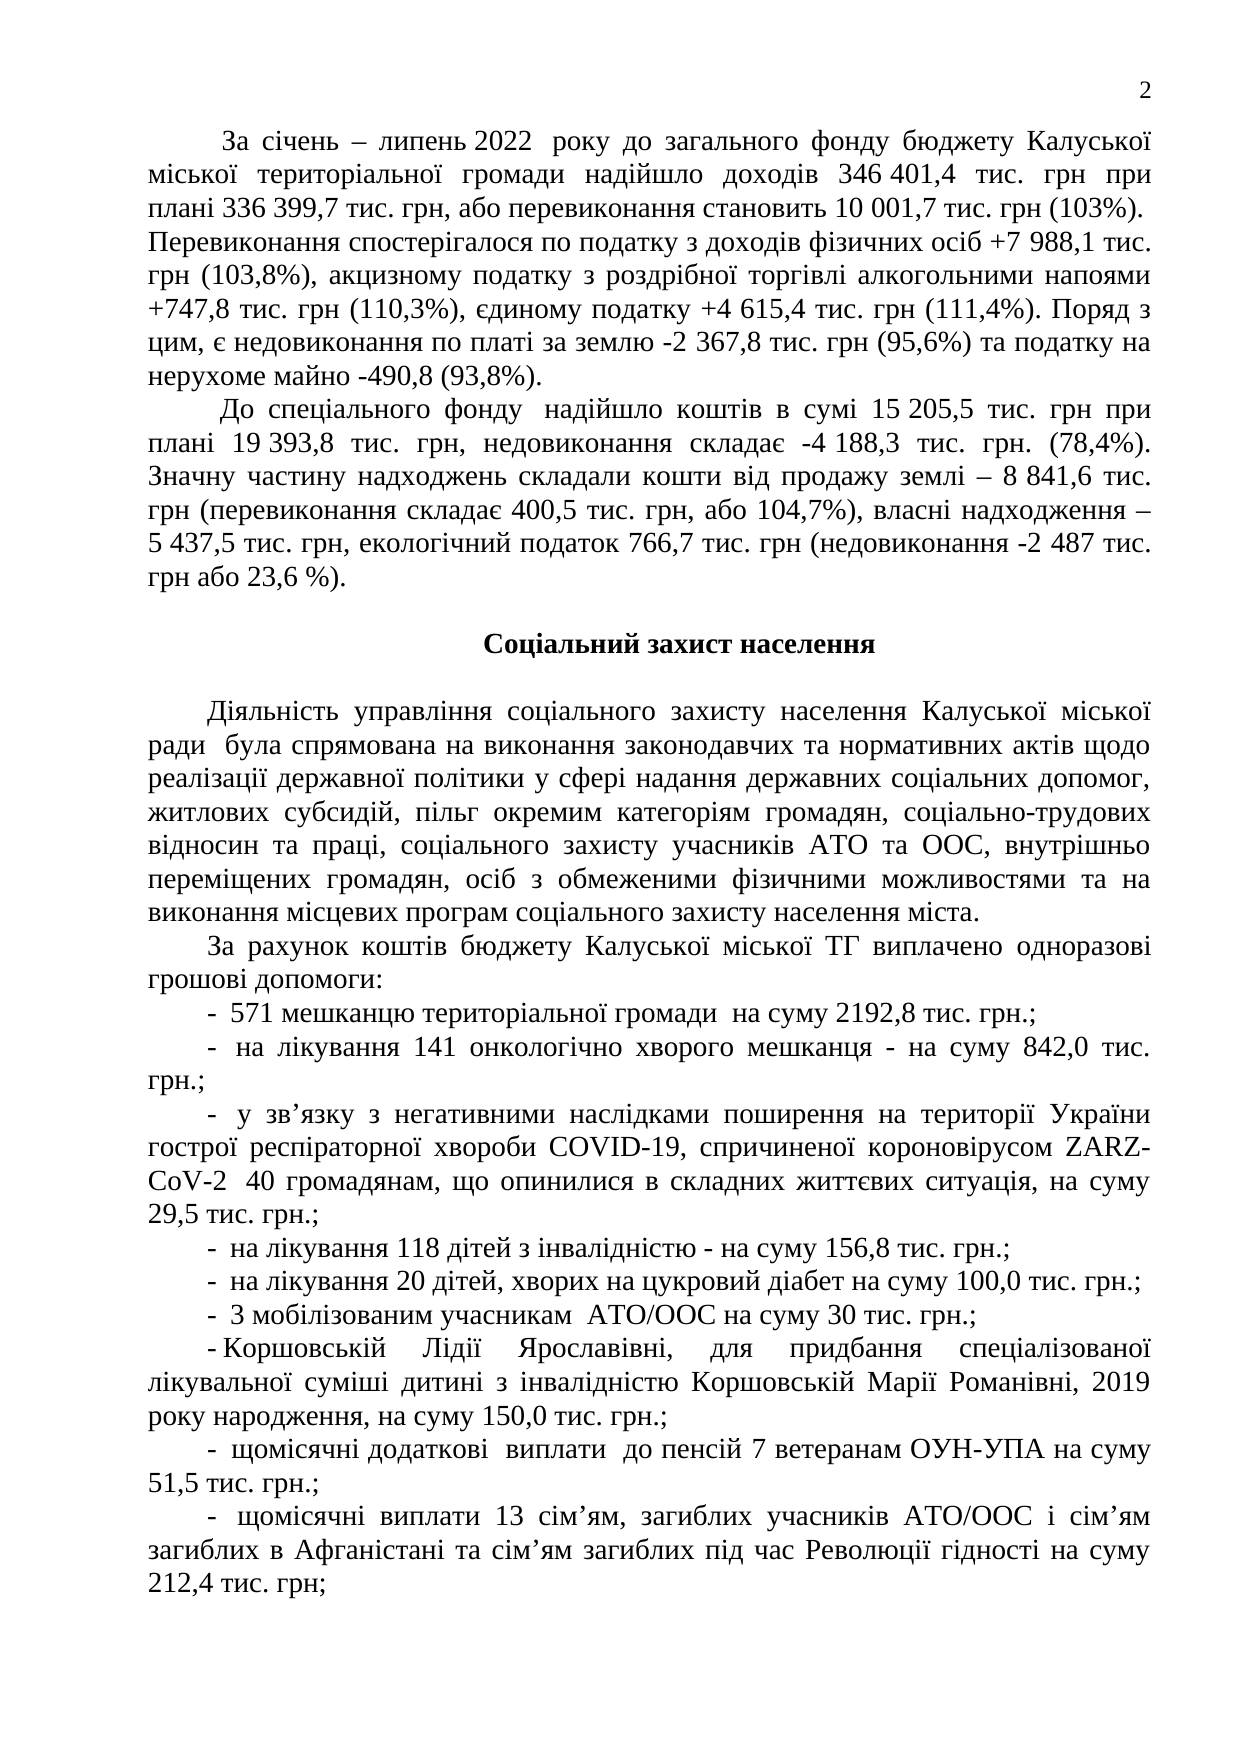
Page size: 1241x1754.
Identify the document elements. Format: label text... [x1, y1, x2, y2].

list у зв’язку з негативними наслідками поширення на території України гострої респіраторної хвороби СОVID-19, спричиненої короновірусом ZARZ- CoV-2 40 громадянам, що опинилися в складних життєвих ситуація, на суму 29,5 тис. грн.; [148, 1096, 1152, 1230]
list Коршовській Лідії Ярославівні, для придбання спеціалізованої лікувальної суміші дитині з інвалідністю Коршовській Марії Романівні, 2019 року народження, на суму 150,0 тис. грн.; [148, 1331, 1152, 1431]
list щомісячні додаткові виплати до пенсій 7 ветеранам ОУН-УПА на суму 51,5 тис. грн.; [148, 1431, 1152, 1498]
list 3 мобілізованим учасникам АТО/ООС на суму 30 тис. грн.; [148, 1297, 1152, 1331]
list щомісячні виплати 13 сім’ям, загиблих учасників АТО/ООС і сім’ям загиблих в Афганістані та сім’ям загиблих під час Революції гідності на суму 212,4 тис. грн; [148, 1498, 1152, 1599]
list 571 мешканцю територіальної громади на суму 2192,8 тис. грн.; [148, 995, 1152, 1029]
list на лікування 141 онкологічно хворого мешканця - на суму 842,0 тис. грн.; [148, 1029, 1152, 1096]
text За рахунок коштів бюджету Калуської міської ТГ виплачено одноразові грошові допомоги: [148, 928, 1152, 995]
text За січень – липень 2022 року до загального фонду бюджету Калуської міської територіальної громади надійшло доходів 346 401,4 тис. грн при плані 336 399,7 тис. грн, або перевиконання становить 10 001,7 тис. грн (103%). Перевиконання спостерігалося по податку з доходів фізичних осіб +7 988,1 тис. грн (103,8%), акцизному податку з роздрібної торгівлі алкогольними напоями +747,8 тис. грн (110,3%), єдиному податку +4 615,4 тис. грн (111,4%). Поряд з цим, є недовиконання по платі за землю -2 367,8 тис. грн (95,6%) та податку на нерухоме майно -490,8 (93,8%). [148, 123, 1152, 391]
text Діяльність управління соціального захисту населення Калуської міської ради була спрямована на виконання законодавчих та нормативних актів щодо реалізації державної політики у сфері надання державних соціальних допомог, житлових субсидій, пільг окремим категоріям громадян, соціально-трудових відносин та праці, соціального захисту учасників АТО та ООС, внутрішньо переміщених громадян, осіб з обмеженими фізичними можливостями та на виконання місцевих програм соціального захисту населення міста. [148, 693, 1152, 928]
text Соціальний захист населення [148, 626, 1152, 660]
list на лікування 118 дітей з інвалідністю - на суму 156,8 тис. грн.; [148, 1230, 1152, 1263]
text До спеціального фонду надійшло коштів в сумі 15 205,5 тис. грн при плані 19 393,8 тис. грн, недовиконання складає -4 188,3 тис. грн. (78,4%). Значну частину надходжень складали кошти від продажу землі – 8 841,6 тис. грн (перевиконання складає 400,5 тис. грн, або 104,7%), власні надходження – 5 437,5 тис. грн, екологічний податок 766,7 тис. грн (недовиконання -2 487 тис. грн або 23,6 %). [148, 391, 1152, 593]
list на лікування 20 дітей, хворих на цукровий діабет на суму 100,0 тис. грн.; [148, 1263, 1152, 1297]
